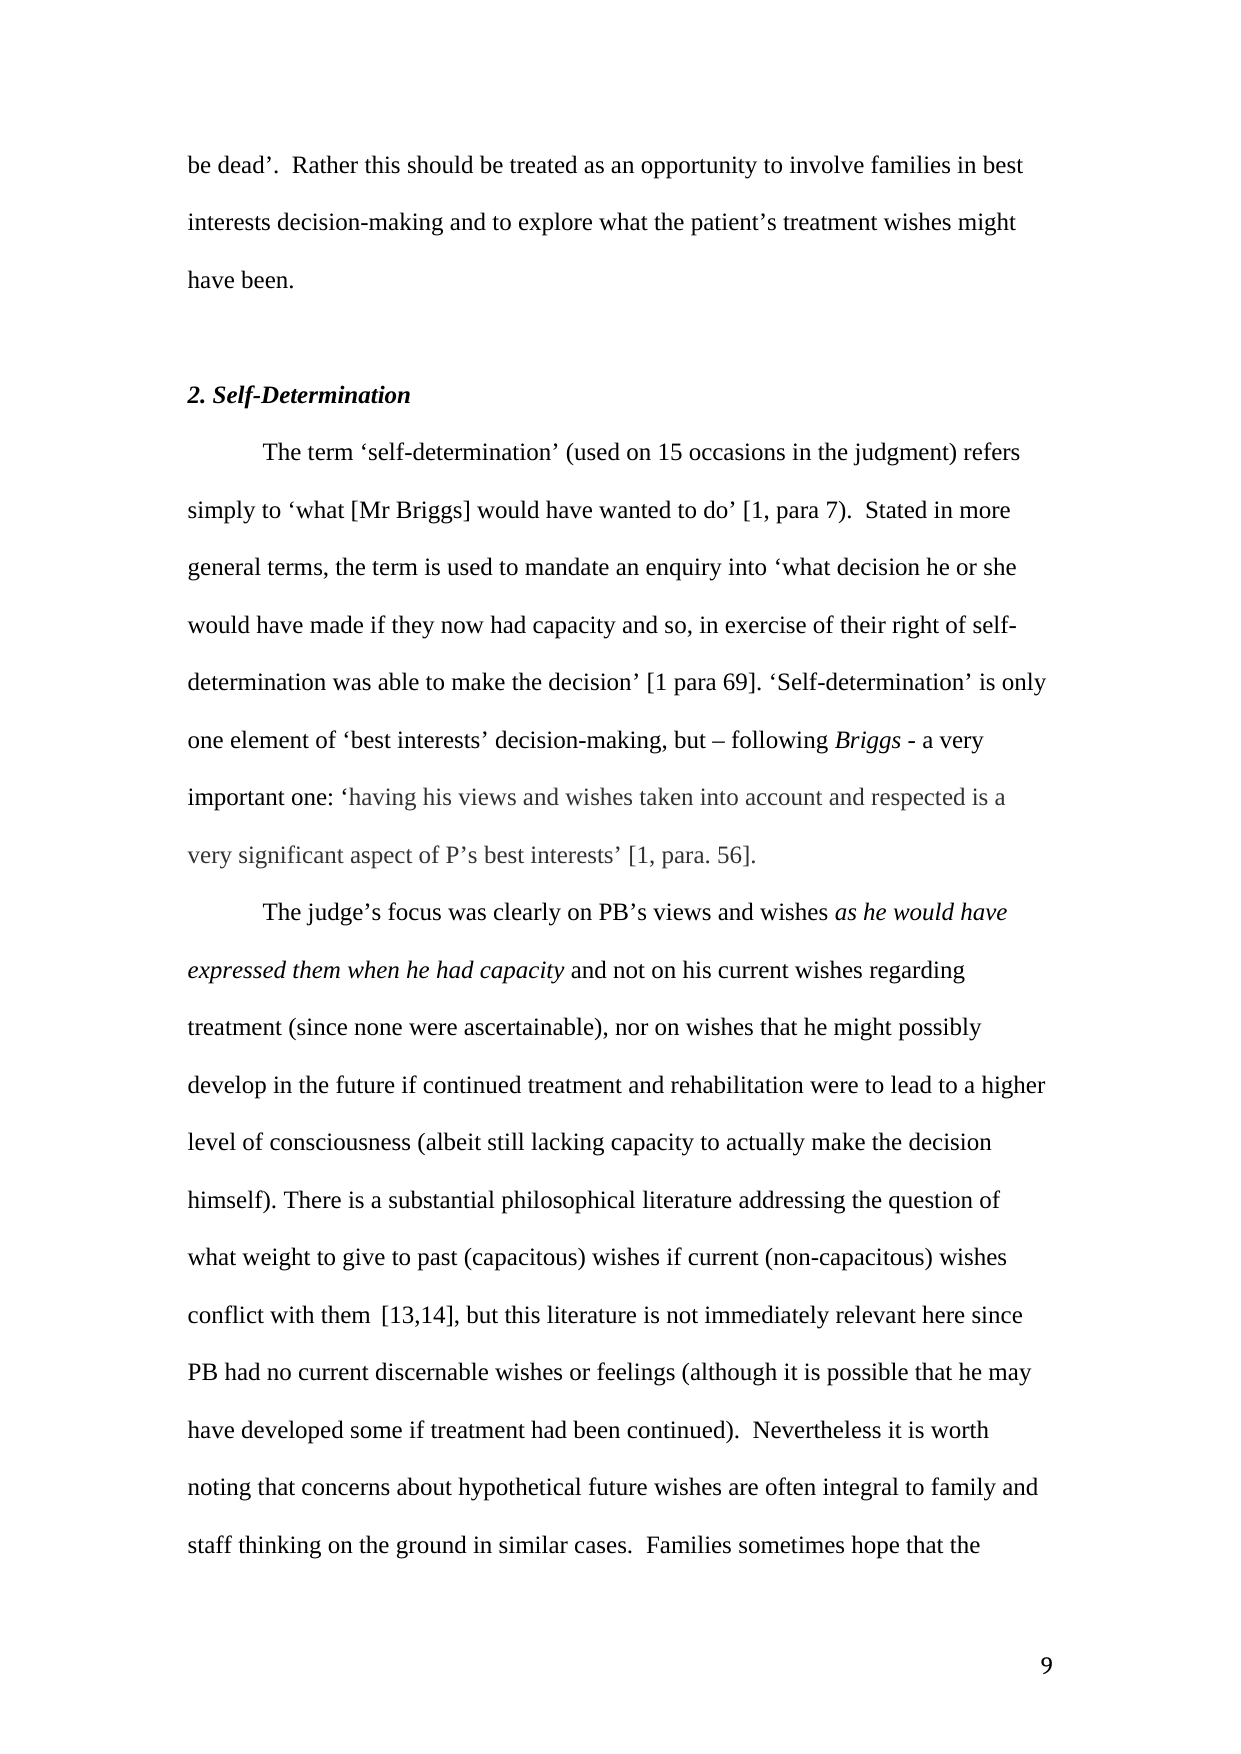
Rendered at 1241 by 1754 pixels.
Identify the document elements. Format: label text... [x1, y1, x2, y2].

text The term ‘self-determination’ (used on 15 occasions in the judgment) refers simply to ‘what [Mr Briggs] would have wanted to do’ [1, para 7). Stated in more general terms, the term is used to mandate an enquiry into ‘what decision he or she would have made if they now had capacity and so, in exercise of their right of self-determination was able to make the decision’ [1 para 69]. ‘Self-determination’ is only one element of ‘best interests’ decision-making, but – following Briggs - a very important one: ‘having his views and wishes taken into account and respected is a very significant aspect of P’s best interests’ [1, para. 56]. [187, 437, 1053, 869]
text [187, 897, 1053, 1559]
text 2. Self-Determination [187, 380, 1053, 409]
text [187, 150, 1053, 294]
